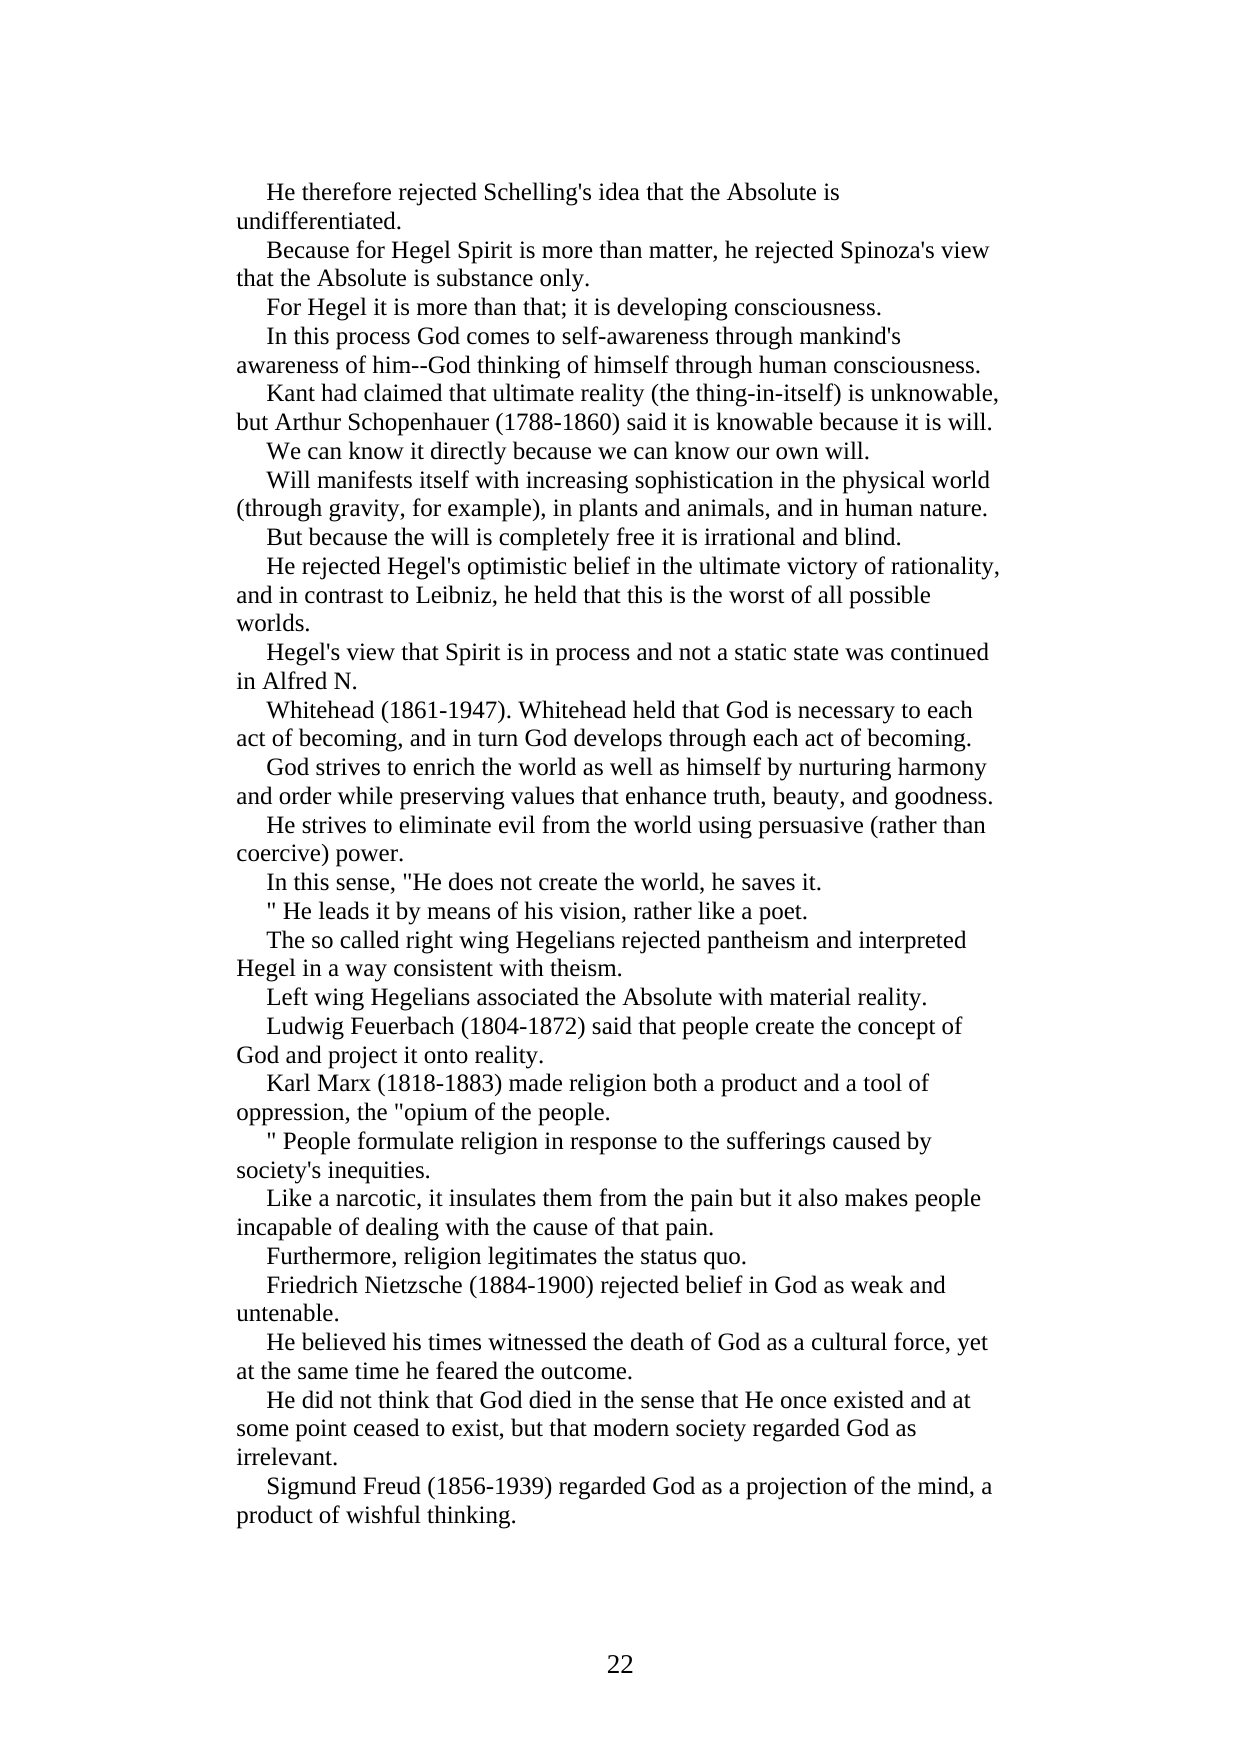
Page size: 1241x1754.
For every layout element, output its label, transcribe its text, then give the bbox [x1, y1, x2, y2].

text The so called right wing Hegelians rejected pantheism and interpreted Hegel in a way consistent with theism. [236, 925, 1004, 982]
text We can know it directly because we can know our own will. [236, 436, 1004, 465]
text He believed his times witnessed the death of God as a cultural force, yet at the same time he feared the outcome. [236, 1327, 1004, 1385]
text But because the will is completely free it is irrational and blind. [236, 522, 1004, 551]
text God strives to enrich the world as well as himself by nurturing harmony and order while preserving values that enhance truth, beauty, and goodness. [236, 752, 1004, 810]
text For Hegel it is more than that; it is developing consciousness. [236, 292, 1004, 321]
text He strives to eliminate evil from the world using persuasive (rather than coercive) power. [236, 810, 1004, 867]
text He did not think that God died in the sense that He once existed and at some point ceased to exist, but that modern society regarded God as irrelevant. [236, 1385, 1004, 1471]
text Because for Hegel Spirit is more than matter, he rejected Spinoza's view that the Absolute is substance only. [236, 235, 1004, 292]
text " People formulate religion in response to the sufferings caused by society's inequities. [236, 1126, 1004, 1183]
text Left wing Hegelians associated the Absolute with material reality. [236, 982, 1004, 1011]
text Whitehead (1861-1947). Whitehead held that God is necessary to each act of becoming, and in turn God develops through each act of becoming. [236, 695, 1004, 752]
text Karl Marx (1818-1883) made religion both a product and a tool of oppression, the "opium of the people. [236, 1068, 1004, 1126]
text Ludwig Feuerbach (1804-1872) said that people create the concept of God and project it onto reality. [236, 1011, 1004, 1068]
text Hegel's view that Spirit is in process and not a static state was continued in Alfred N. [236, 637, 1004, 695]
text Like a narcotic, it insulates them from the pain but it also makes people incapable of dealing with the cause of that pain. [236, 1183, 1004, 1241]
text Friedrich Nietzsche (1884-1900) rejected belief in God as weak and untenable. [236, 1270, 1004, 1327]
text Will manifests itself with increasing sophistication in the physical world (through gravity, for example), in plants and animals, and in human nature. [236, 465, 1004, 522]
text Sigmund Freud (1856-1939) regarded God as a projection of the mind, a product of wishful thinking. [236, 1471, 1004, 1528]
text In this sense, "He does not create the world, he saves it. [236, 867, 1004, 896]
text He therefore rejected Schelling's idea that the Absolute is undifferentiated. [236, 177, 1004, 235]
text Furthermore, religion legitimates the status quo. [236, 1241, 1004, 1270]
text He rejected Hegel's optimistic belief in the ultimate victory of rationality, and in contrast to Leibniz, he held that this is the worst of all possible worlds. [236, 551, 1004, 637]
text In this process God comes to self-awareness through mankind's awareness of him--God thinking of himself through human consciousness. [236, 321, 1004, 378]
text Kant had claimed that ultimate reality (the thing-in-itself) is unknowable, but Arthur Schopenhauer (1788-1860) said it is knowable because it is will. [236, 378, 1004, 436]
text " He leads it by means of his vision, rather like a poet. [236, 896, 1004, 925]
